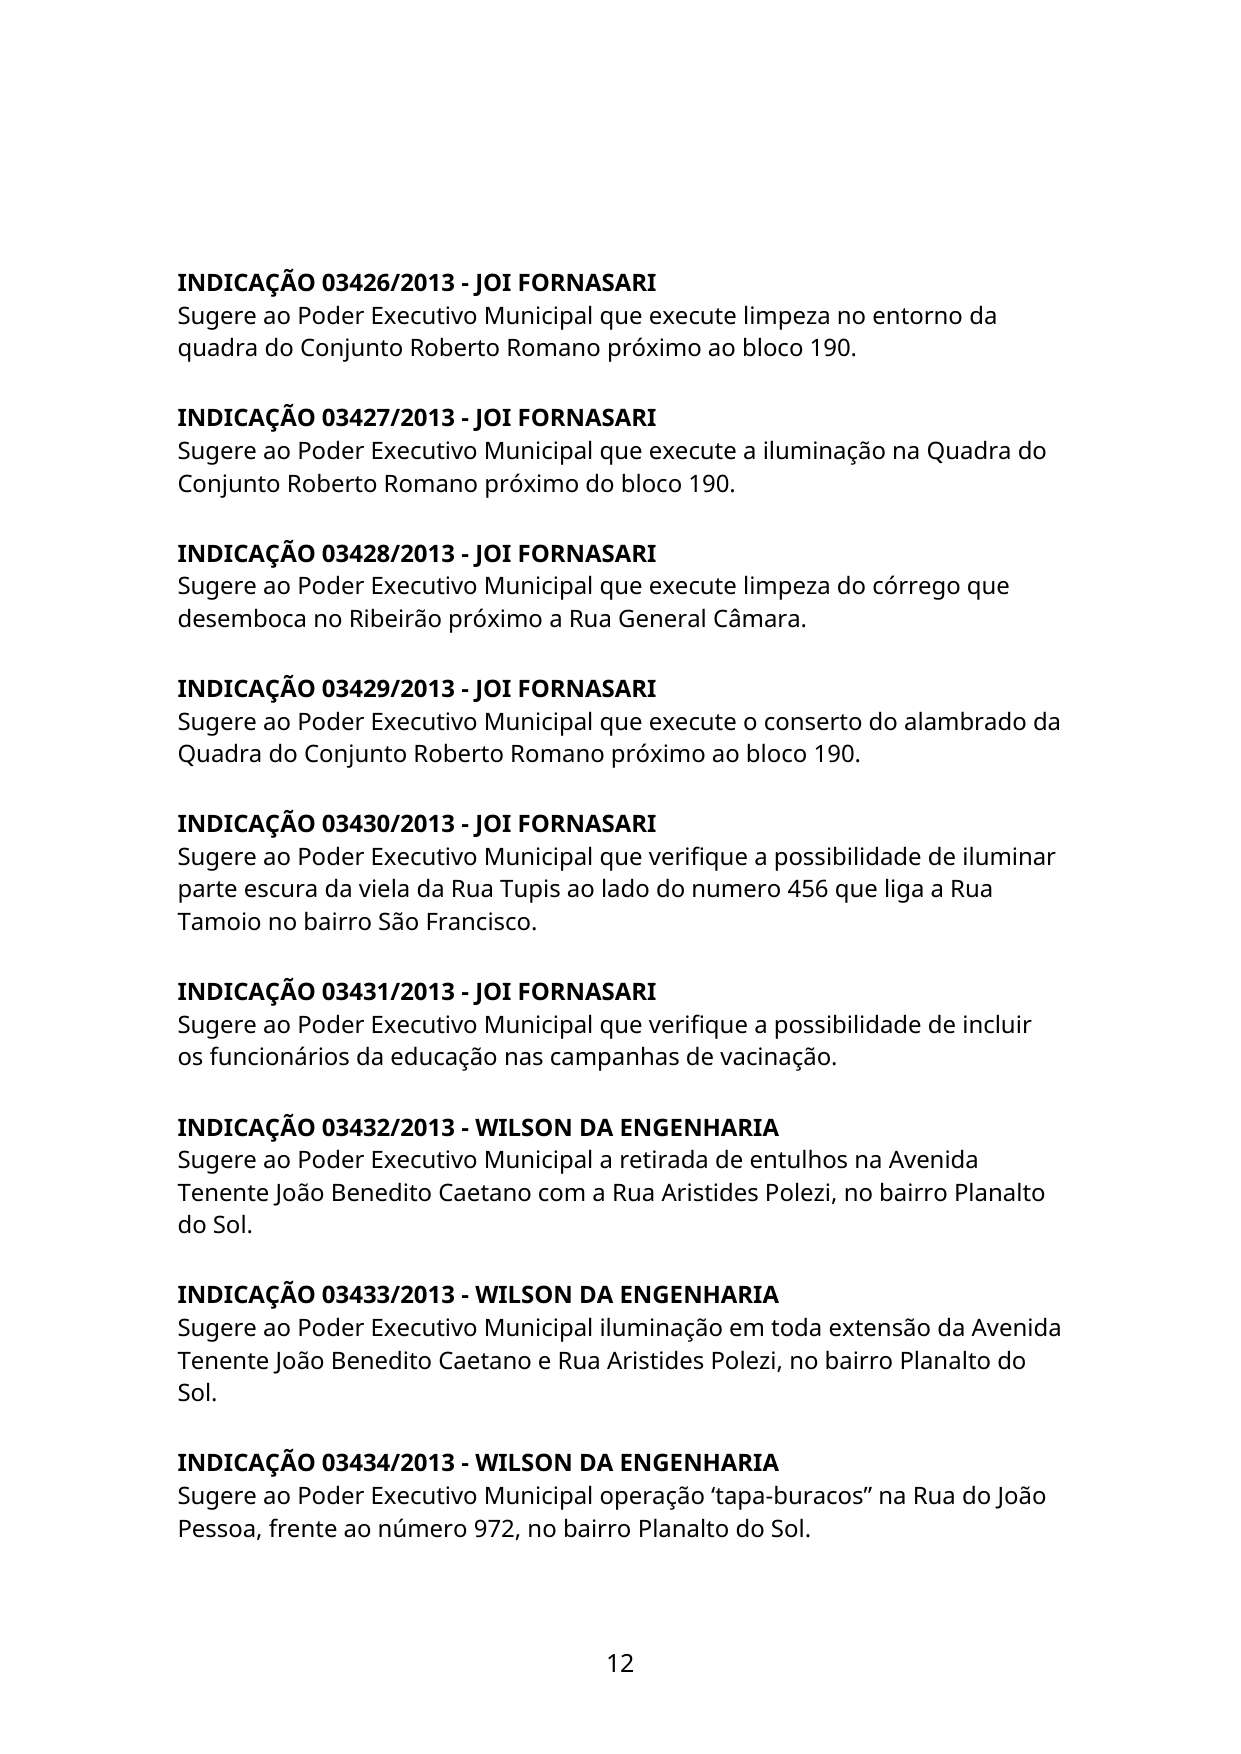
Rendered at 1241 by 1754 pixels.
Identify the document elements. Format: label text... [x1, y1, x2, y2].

text INDICAÇÃO 03433/2013 - WILSON DA ENGENHARIA Sugere ao Poder Executivo Municipal iluminação em toda extensão da Avenida Tenente João Benedito Caetano e Rua Aristides Polezi, no bairro Planalto do Sol. [177, 1278, 1063, 1409]
text INDICAÇÃO 03432/2013 - WILSON DA ENGENHARIA Sugere ao Poder Executivo Municipal a retirada de entulhos na Avenida Tenente João Benedito Caetano com a Rua Aristides Polezi, no bairro Planalto do Sol. [177, 1110, 1063, 1241]
text INDICAÇÃO 03430/2013 - JOI FORNASARI Sugere ao Poder Executivo Municipal que verifique a possibilidade de iluminar parte escura da viela da Rua Tupis ao lado do numero 456 que liga a Rua Tamoio no bairro São Francisco. [177, 807, 1063, 937]
text INDICAÇÃO 03426/2013 - JOI FORNASARI Sugere ao Poder Executivo Municipal que execute limpeza no entorno da quadra do Conjunto Roberto Romano próximo ao bloco 190. [177, 266, 1063, 364]
text INDICAÇÃO 03429/2013 - JOI FORNASARI Sugere ao Poder Executivo Municipal que execute o conserto do alambrado da Quadra do Conjunto Roberto Romano próximo ao bloco 190. [177, 672, 1063, 769]
text INDICAÇÃO 03427/2013 - JOI FORNASARI Sugere ao Poder Executivo Municipal que execute a iluminação na Quadra do Conjunto Roberto Romano próximo do bloco 190. [177, 401, 1063, 499]
text INDICAÇÃO 03431/2013 - JOI FORNASARI Sugere ao Poder Executivo Municipal que verifique a possibilidade de incluir os funcionários da educação nas campanhas de vacinação. [177, 975, 1063, 1073]
text INDICAÇÃO 03434/2013 - WILSON DA ENGENHARIA Sugere ao Poder Executivo Municipal operação ‘tapa-buracos” na Rua do João Pessoa, frente ao número 972, no bairro Planalto do Sol. [177, 1446, 1063, 1544]
text INDICAÇÃO 03428/2013 - JOI FORNASARI Sugere ao Poder Executivo Municipal que execute limpeza do córrego que desemboca no Ribeirão próximo a Rua General Câmara. [177, 536, 1063, 634]
